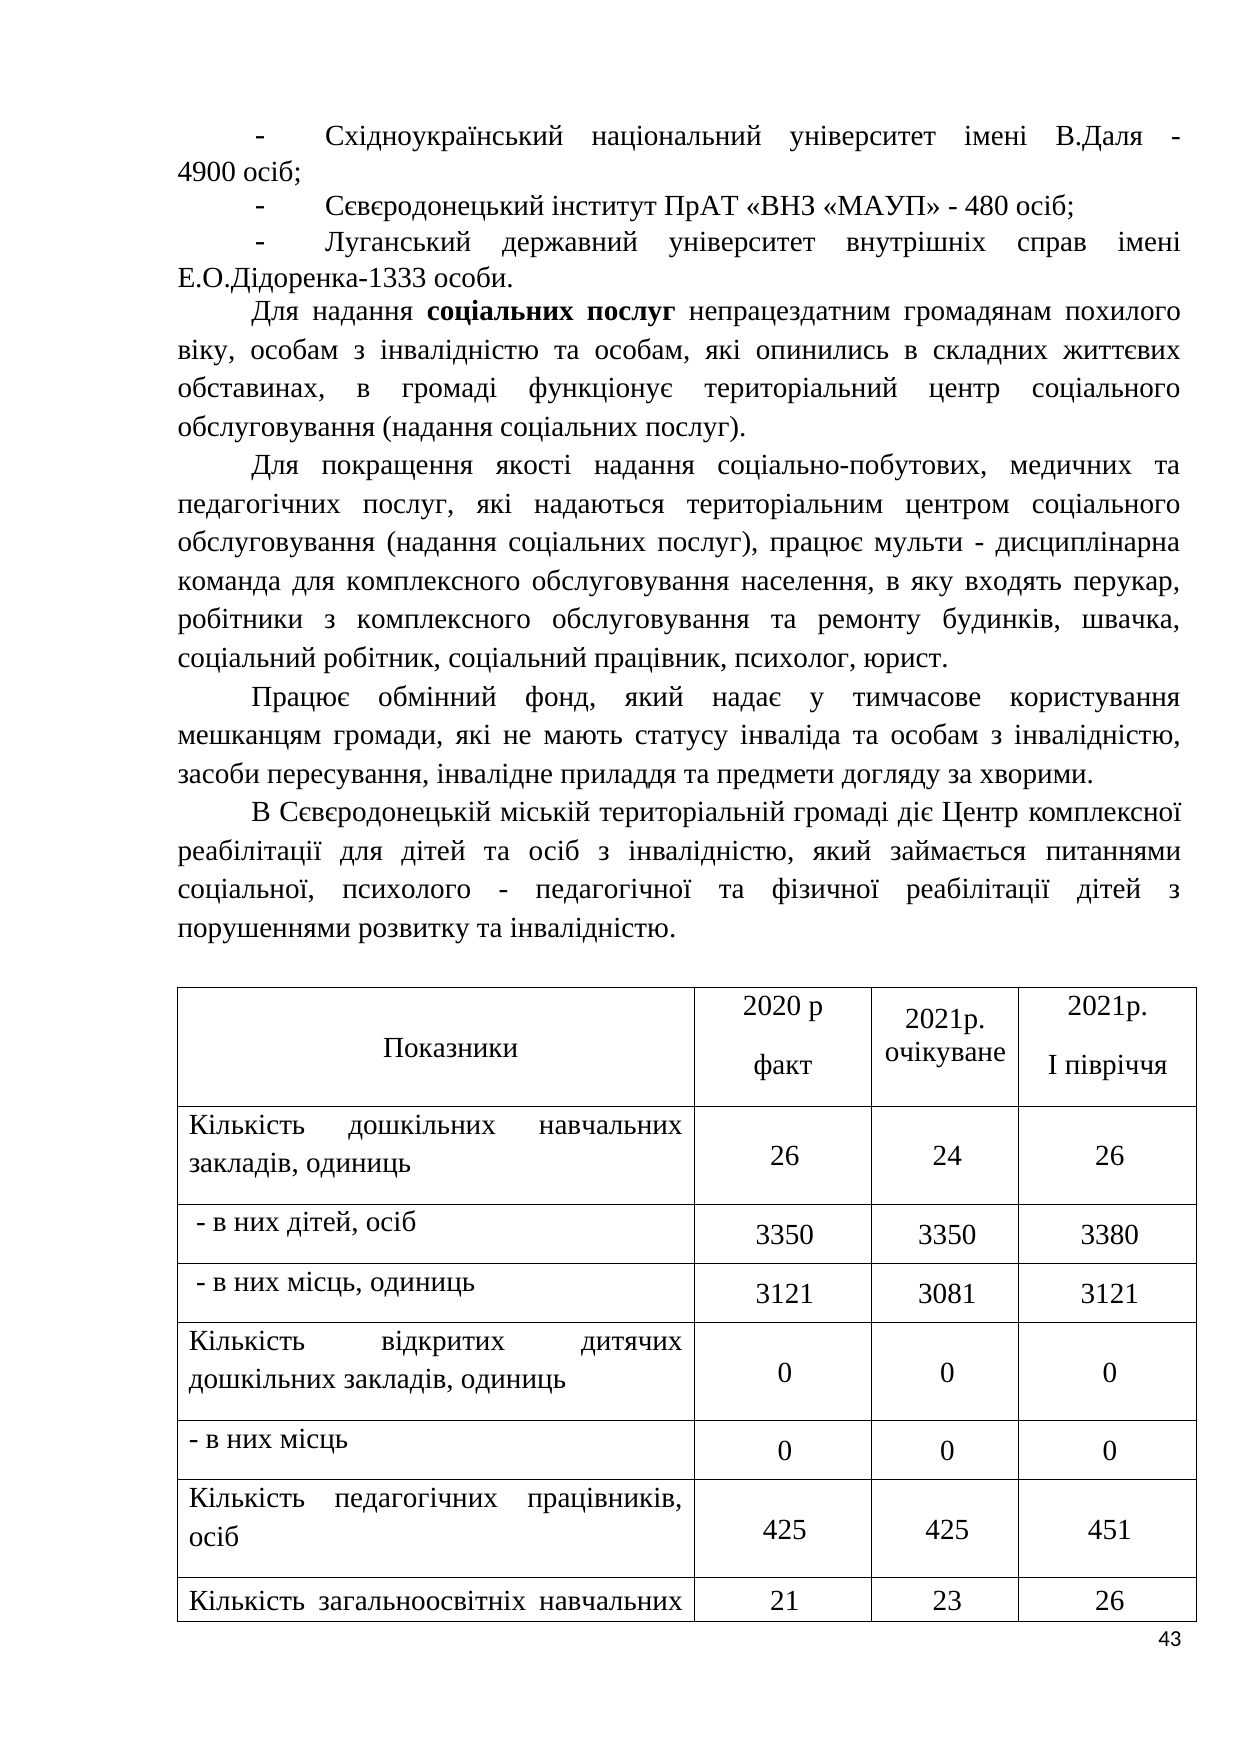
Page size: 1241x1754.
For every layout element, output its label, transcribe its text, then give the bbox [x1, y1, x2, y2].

table_cell 425 [872, 1480, 1018, 1577]
table_cell 23 [872, 1578, 1018, 1621]
table_cell 21 [695, 1578, 871, 1621]
table_cell 26 [1019, 1578, 1196, 1621]
table_cell 425 [695, 1480, 871, 1577]
table_cell 3380 [1019, 1205, 1196, 1263]
table_cell - в них дітей, осіб [178, 1205, 694, 1263]
text Працює обмінний фонд, який надає у тимчасове користування мешканцям громади, які не мають статусу інваліда та особам з інвалідністю, засоби пересування, інвалідне приладдя та предмети догляду за хворими. [177, 679, 1181, 789]
table_header 2021р. I півріччя [1019, 988, 1196, 1106]
table_header 2021р. очікуване [872, 988, 1018, 1106]
table_cell 0 [1019, 1421, 1196, 1479]
table_cell 3121 [1019, 1264, 1196, 1322]
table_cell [178, 1578, 694, 1621]
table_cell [178, 1480, 694, 1577]
list Східноукраїнський національний університет імені В.Даля - 4900 осіб; [177, 118, 1181, 188]
table_cell 3081 [872, 1264, 1018, 1322]
text Для покращення якості надання соціально-побутових, медичних та педагогічних послуг, які надаються територіальним центром соціального обслуговування (надання соціальних послуг), працює мульти - дисциплінарна команда для комплексного обслуговування населення, в яку входять перукар, робітники з комплексного обслуговування та ремонту будинків, швачка, соціальний робітник, соціальний працівник, психолог, юрист. [177, 447, 1181, 674]
table_cell 3350 [872, 1205, 1018, 1263]
table_cell 451 [1019, 1480, 1196, 1577]
table_cell 0 [872, 1421, 1018, 1479]
table_cell 26 [1019, 1107, 1196, 1203]
table_cell Кількість відкритих дитячих дошкільних закладів, одиниць [178, 1323, 694, 1420]
table_cell 0 [695, 1421, 871, 1479]
table_cell Кількість дошкільних навчальних закладів, одиниць [178, 1107, 694, 1203]
table_cell 0 [872, 1323, 1018, 1420]
table_cell 24 [872, 1107, 1018, 1203]
list Луганський державний університет внутрішніх справ імені Е.О.Дідоренка-1333 особи. [177, 224, 1181, 293]
table_header 2020 р факт [695, 988, 871, 1106]
table_cell - в них місць [178, 1421, 694, 1479]
text Для надання соціальних послуг непрацездатним громадянам похилого віку, особам з інвалідністю та особам, які опинились в складних життєвих обставинах, в громаді функціонує територіальний центр соціального обслуговування (надання соціальних послуг). [177, 293, 1181, 442]
table_header Показники [178, 988, 694, 1106]
table_cell 0 [695, 1323, 871, 1420]
list Сєвєродонецький інститут ПрАТ «ВНЗ «МАУП» - 480 осіб; [177, 188, 1181, 224]
table_cell 3121 [695, 1264, 871, 1322]
table_cell 26 [695, 1107, 871, 1203]
table_cell - в них місць, одиниць [178, 1264, 694, 1322]
table_cell 3350 [695, 1205, 871, 1263]
table_cell 0 [1019, 1323, 1196, 1420]
text В Сєвєродонецькій міській територіальній громаді діє Центр комплексної реабілітації для дітей та осіб з інвалідністю, який займається питаннями соціальної, психолого - педагогічної та фізичної реабілітації дітей з порушеннями розвитку та інвалідністю. [177, 794, 1181, 943]
